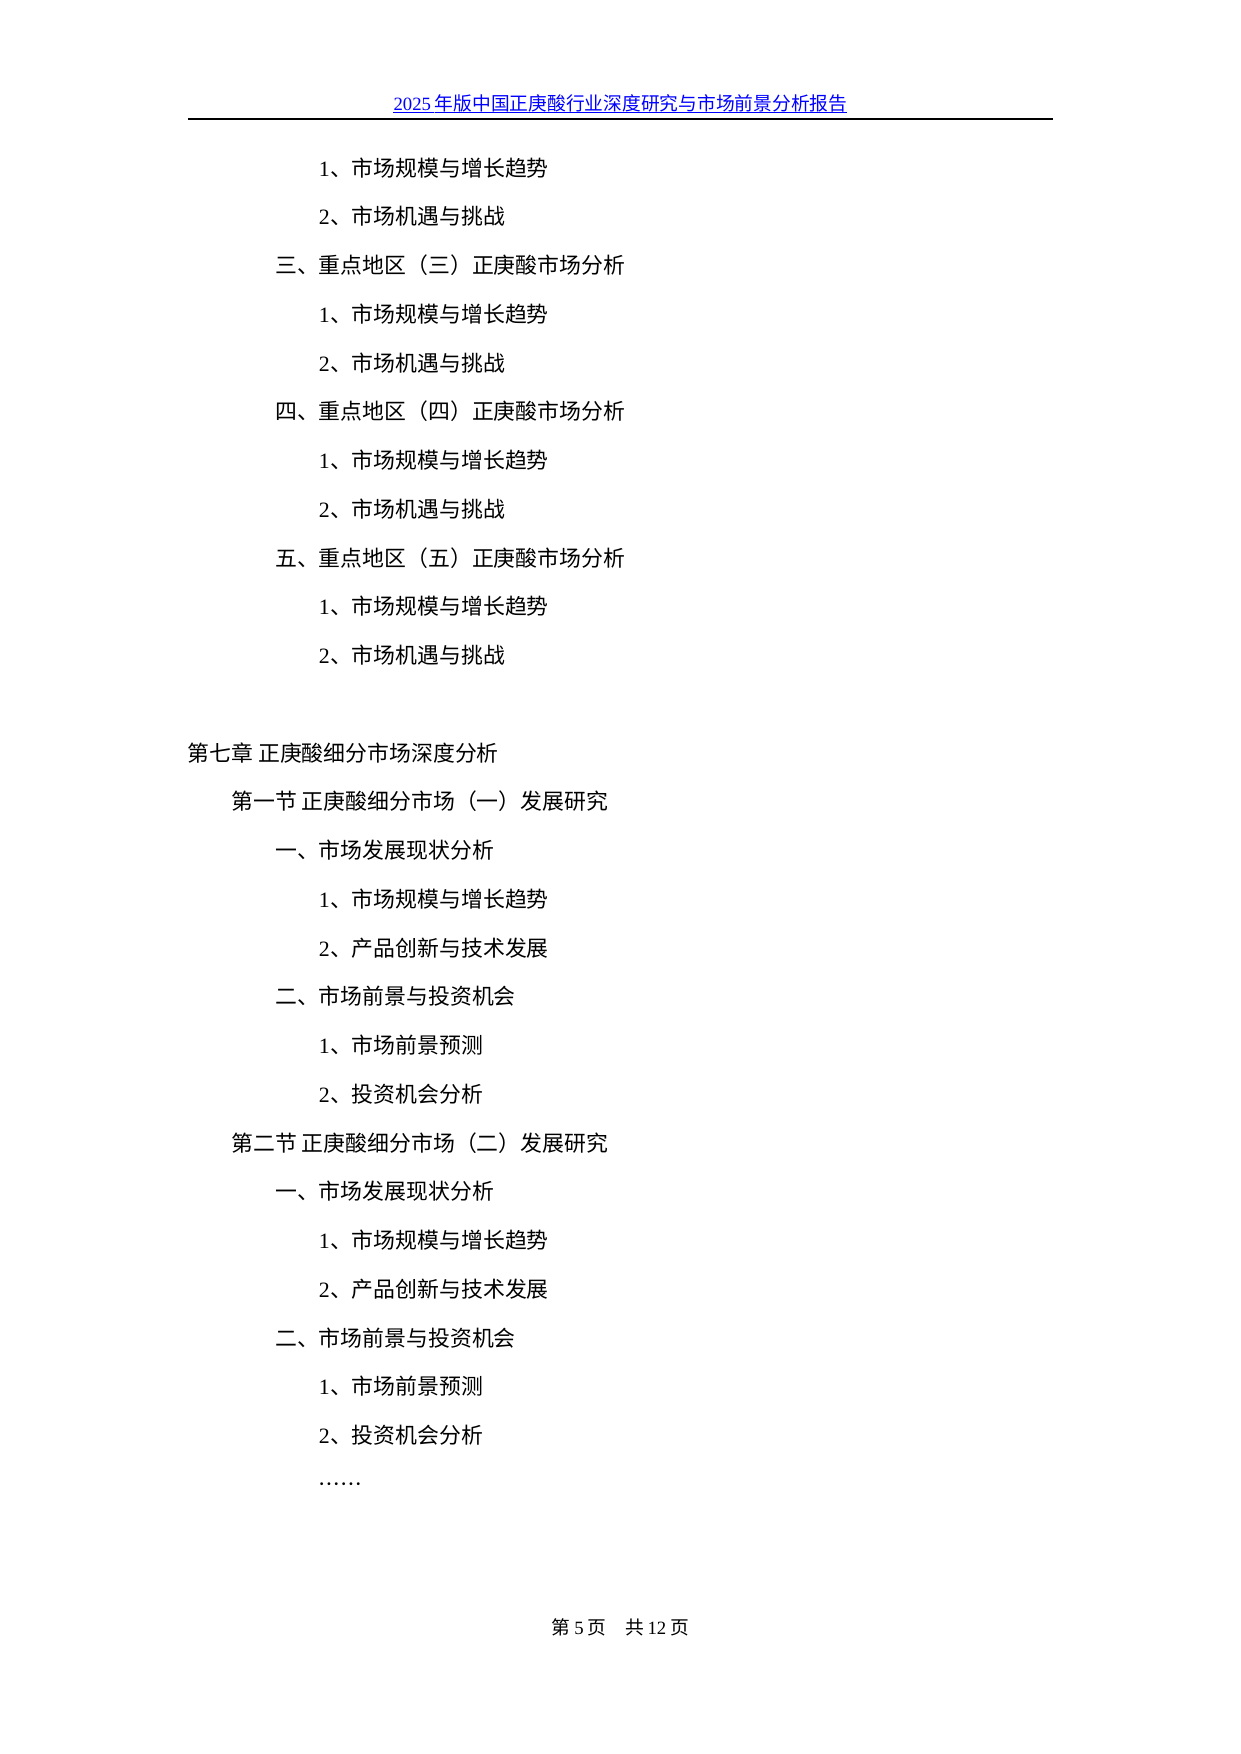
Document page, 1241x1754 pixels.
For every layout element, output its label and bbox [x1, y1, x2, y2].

text [187, 150, 1053, 1499]
